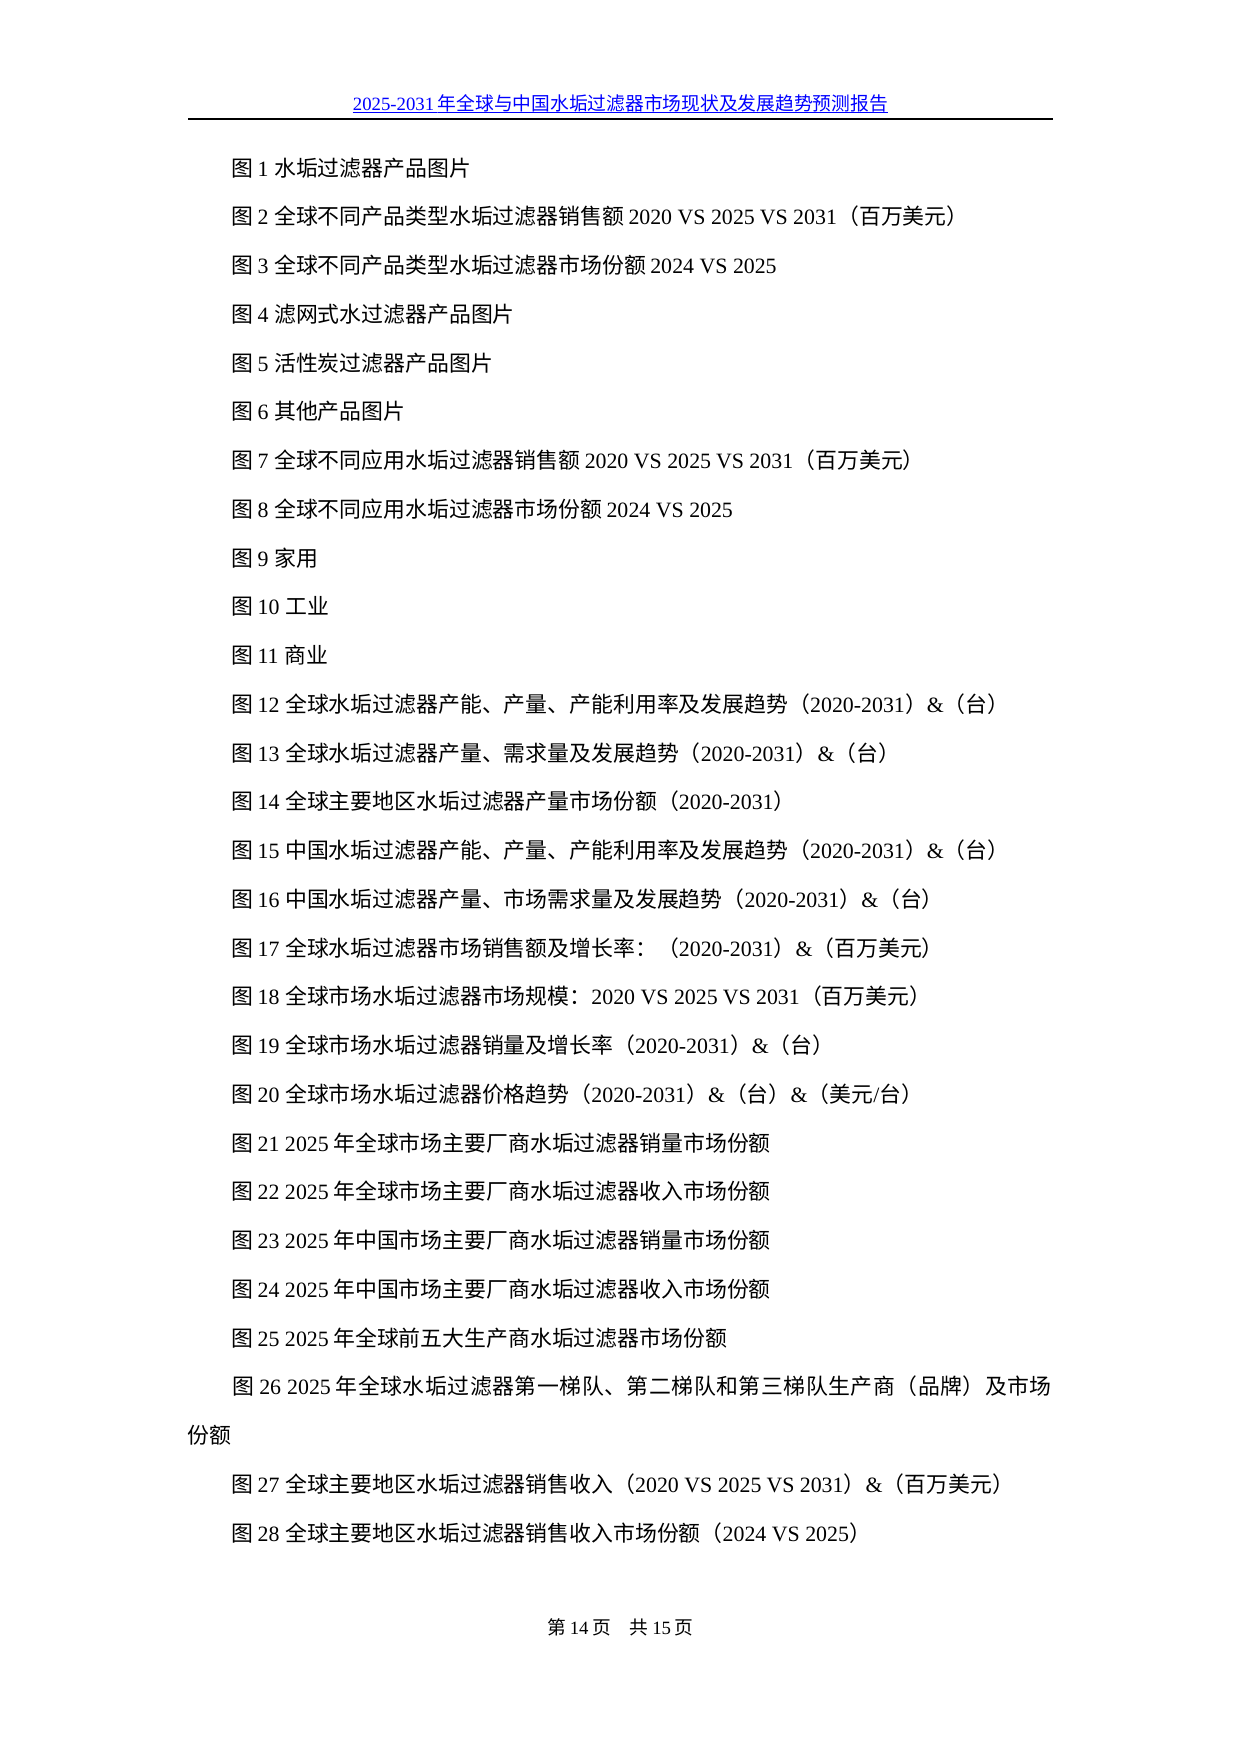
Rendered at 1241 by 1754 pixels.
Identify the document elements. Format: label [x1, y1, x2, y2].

text [187, 150, 1053, 1548]
